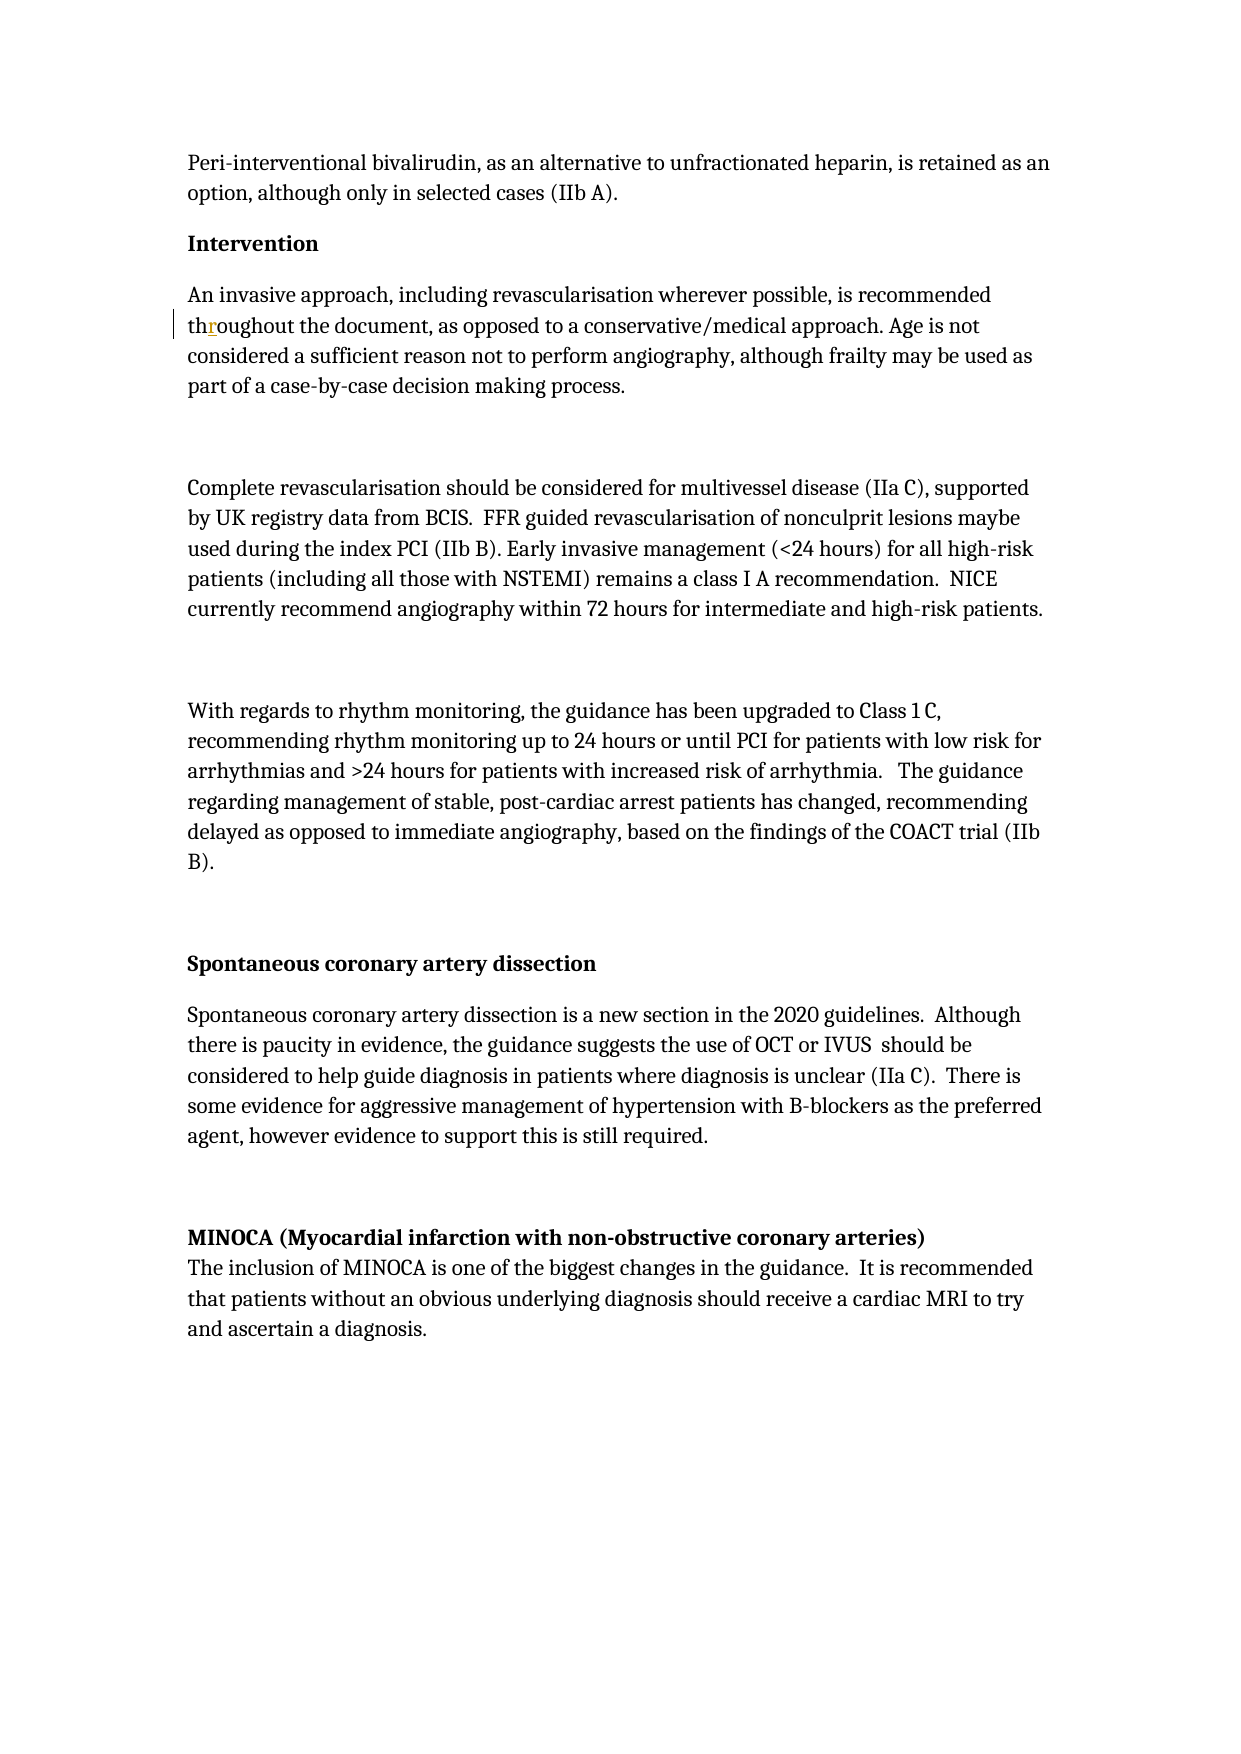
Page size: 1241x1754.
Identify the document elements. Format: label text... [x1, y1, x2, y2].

text Peri-interventional bivalirudin, as an alternative to unfractionated heparin, is retained as an option, although only in selected cases (IIb A). [187, 150, 1053, 207]
text Intervention [187, 231, 1053, 258]
text Complete revascularisation should be considered for multivessel disease (IIa C), supported by UK registry data from BCIS. FFR guided revascularisation of nonculprit lesions maybe used during the index PCI (IIb B). Early invasive management (<24 hours) for all high-risk patients (including all those with NSTEMI) remains a class I A recommendation. NICE currently recommend angiography within 72 hours for intermediate and high-risk patients. [187, 475, 1053, 622]
text Spontaneous coronary artery dissection [187, 951, 1053, 977]
text An invasive approach, including revascularisation wherever possible, is recommended thoughout the document, as opposed to a conservative/medical approach. Age is not considered a sufficient reason not to perform angiography, although frailty may be used as part of a case-by-case decision making process. [187, 282, 1053, 399]
text MINOCA (Myocardial infarction with non-obstructive coronary arteries) The inclusion of MINOCA is one of the biggest changes in the guidance. It is recommended that patients without an obvious underlying diagnosis should receive a cardiac MRI to try and ascertain a diagnosis. [187, 1225, 1053, 1342]
text Spontaneous coronary artery dissection is a new section in the 2020 guidelines. Although there is paucity in evidence, the guidance suggests the use of OCT or IVUS should be considered to help guide diagnosis in patients where diagnosis is unclear (IIa C). There is some evidence for aggressive management of hypertension with B-blockers as the preferred agent, however evidence to support this is still required. [187, 1002, 1053, 1149]
text With regards to rhythm monitoring, the guidance has been upgraded to Class 1 C, recommending rhythm monitoring up to 24 hours or until PCI for patients with low risk for arrhythmias and >24 hours for patients with increased risk of arrhythmia. The guidance regarding management of stable, post-cardiac arrest patients has changed, recommending delayed as opposed to immediate angiography, based on the findings of the COACT trial (IIb B). [187, 698, 1053, 875]
